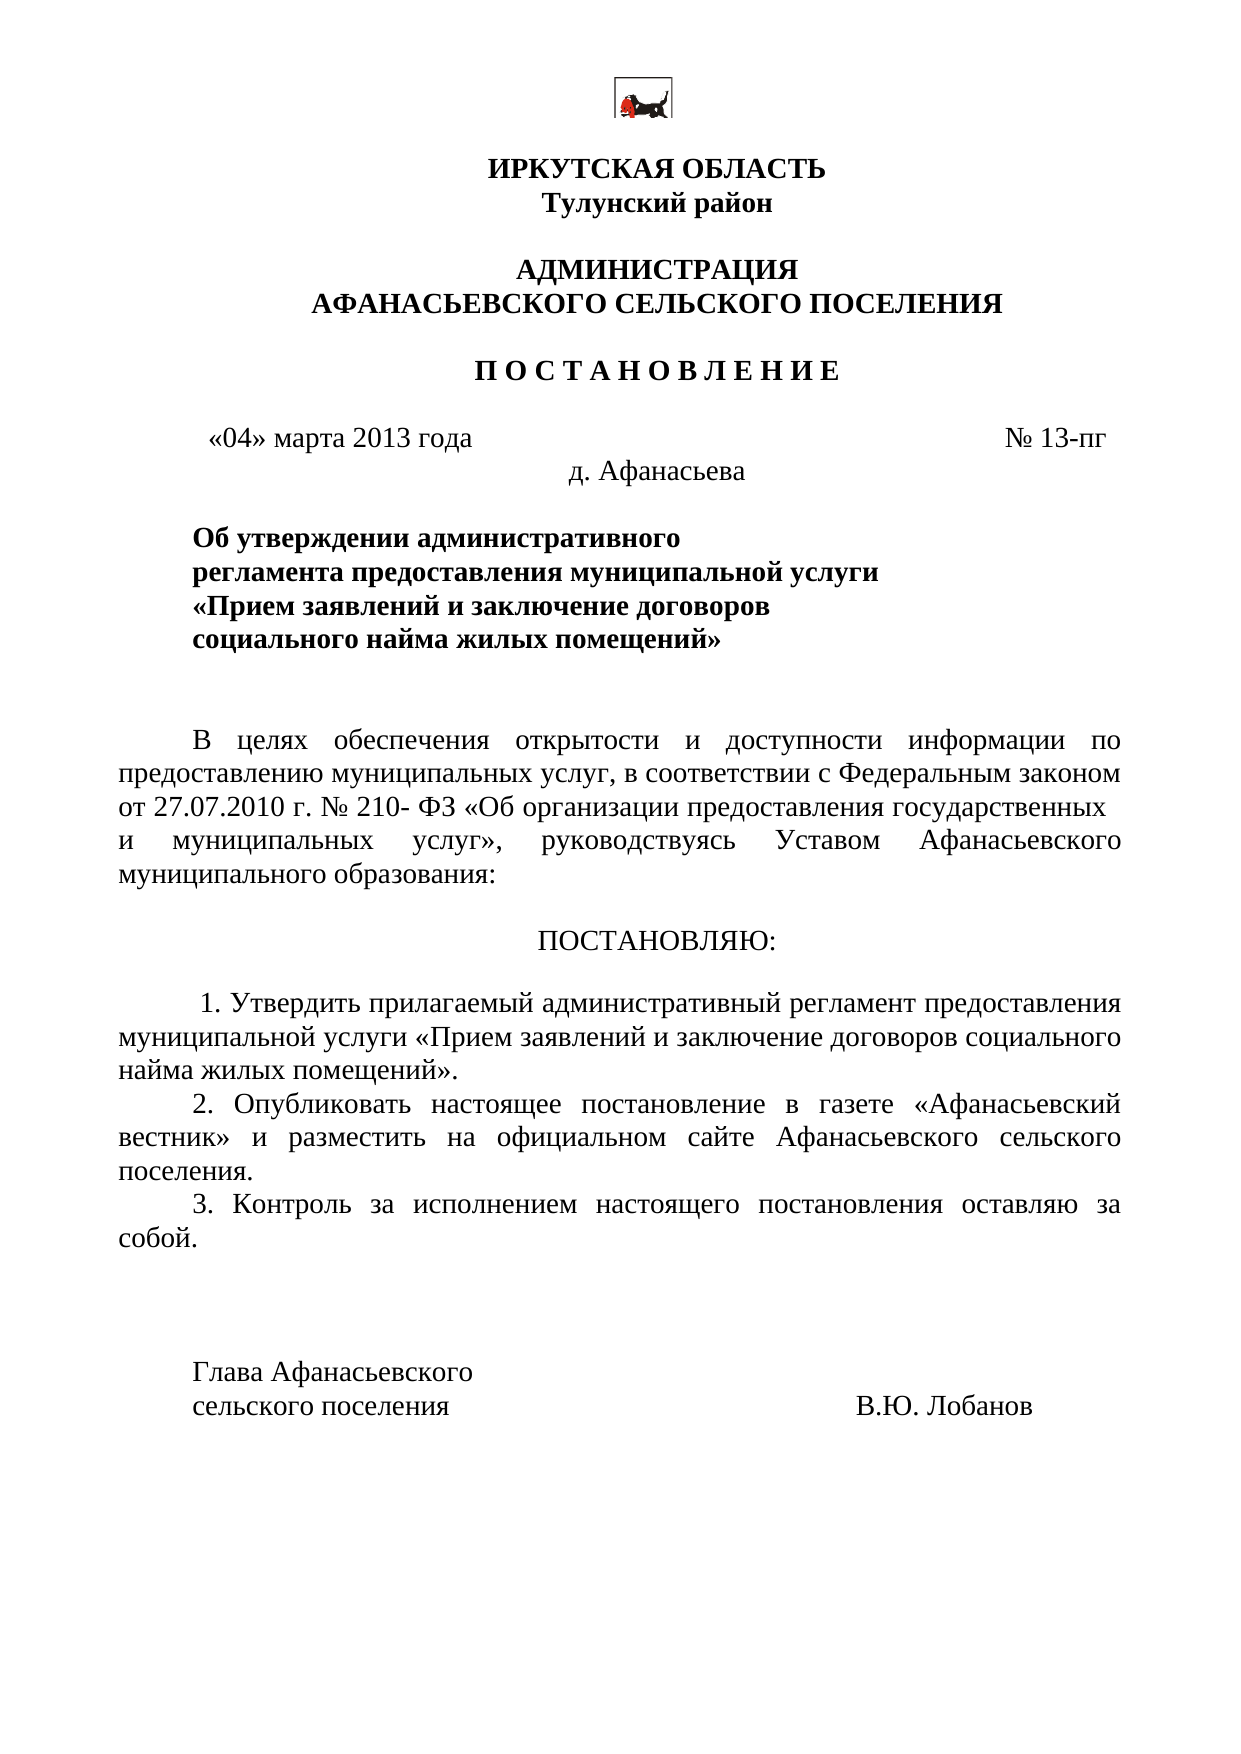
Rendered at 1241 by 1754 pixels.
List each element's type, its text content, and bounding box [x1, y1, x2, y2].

text сельского поселения В.Ю. Лобанов [118, 1388, 1122, 1421]
text регламента предоставления муниципальной услуги [118, 554, 1122, 588]
text Об утверждении административного [118, 521, 1122, 554]
text АДМИНИСТРАЦИЯ [118, 252, 1122, 286]
text ИРКУТСКАЯ ОБЛАСТЬ [118, 152, 1122, 185]
text 1. Утвердить прилагаемый административный регламент предоставления муниципальной услуги «Прием заявлений и заключение договоров социального найма жилых помещений». [118, 985, 1122, 1086]
text 3. Контроль за исполнением настоящего постановления оставляю за собой. [118, 1187, 1122, 1254]
text Тулунский район [118, 185, 1122, 219]
text социального найма жилых помещений» [118, 621, 1122, 655]
text «Прием заявлений и заключение договоров [118, 588, 1122, 621]
text АФАНАСЬЕВСКОГО СЕЛЬСКОГО ПОСЕЛЕНИЯ [118, 286, 1122, 319]
text П О С Т А Н О В Л Е Н И Е [118, 353, 1122, 386]
text ПОСТАНОВЛЯЮ: [118, 923, 1122, 957]
text В целях обеспечения открытости и доступности информации по предоставлению муниципальных услуг, в соответствии с Федеральным законом от 27.07.2010 г. № 210- ФЗ «Об организации предоставления государственных и муниципальных услуг», руководствуясь Уставом Афанасьевского муниципального образования: [118, 722, 1122, 889]
text Глава Афанасьевского [118, 1354, 1122, 1388]
text д. Афанасьева [118, 453, 1122, 487]
text 2. Опубликовать настоящее постановление в газете «Афанасьевский вестник» и разместить на официальном сайте Афанасьевского сельского поселения. [118, 1086, 1122, 1187]
text «04» марта 2013 года № 13-пг [118, 420, 1122, 453]
